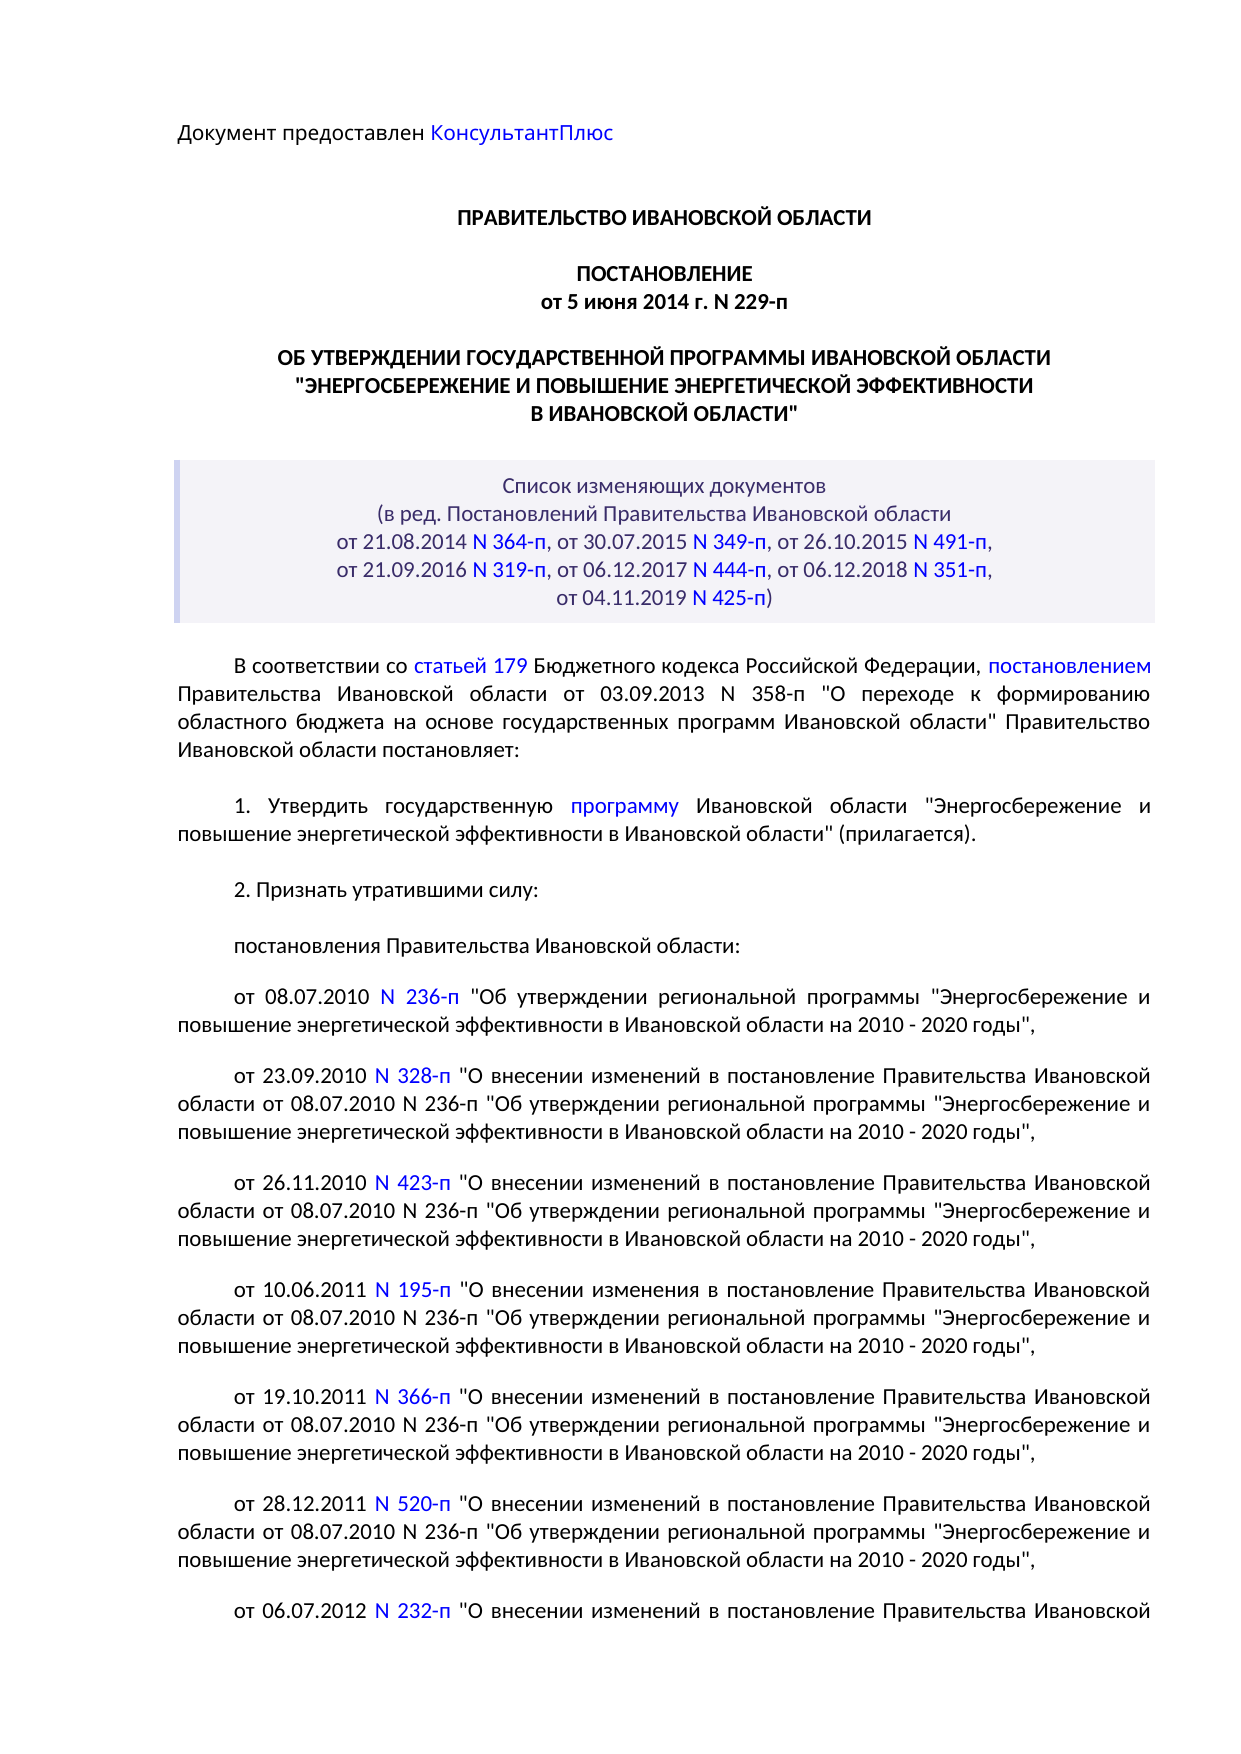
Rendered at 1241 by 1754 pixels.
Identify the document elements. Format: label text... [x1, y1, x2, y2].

text от 23.09.2010 N 328-п "О внесении изменений в постановление Правительства Ивановской области от 08.07.2010 N 236-п "Об утверждении региональной программы "Энергосбережение и повышение энергетической эффективности в Ивановской области на 2010 - 2020 годы", [177, 1061, 1152, 1145]
title ПРАВИТЕЛЬСТВО ИВАНОВСКОЙ ОБЛАСТИ [177, 203, 1152, 231]
table_header Список изменяющих документов (в ред. Постановлений Правительства Ивановской области от 21.08.2014 N 364-п, от 30.07.2015 N 349-п, от 26.10.2015 N 491-п, от 21.09.2016 N 319-п, от 06.12.2017 N 444-п, от 06.12.2018 N 351-п, от 04.11.2019 N 425-п) [180, 460, 1149, 623]
text 2. Признать утратившими силу: [177, 875, 1152, 903]
text от 28.12.2011 N 520-п "О внесении изменений в постановление Правительства Ивановской области от 08.07.2010 N 236-п "Об утверждении региональной программы "Энергосбережение и повышение энергетической эффективности в Ивановской области на 2010 - 2020 годы", [177, 1489, 1152, 1573]
title ОБ УТВЕРЖДЕНИИ ГОСУДАРСТВЕННОЙ ПРОГРАММЫ ИВАНОВСКОЙ ОБЛАСТИ [177, 343, 1152, 371]
text постановления Правительства Ивановской области: [177, 931, 1152, 959]
text 1. Утвердить государственную программу Ивановской области "Энергосбережение и повышение энергетической эффективности в Ивановской области" (прилагается). [177, 791, 1152, 847]
text В соответствии со статьей 179 Бюджетного кодекса Российской Федерации, постановлением Правительства Ивановской области от 03.09.2013 N 358-п "О переходе к формированию областного бюджета на основе государственных программ Ивановской области" Правительство Ивановской области постановляет: [177, 651, 1152, 763]
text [177, 1596, 1152, 1624]
text от 26.11.2010 N 423-п "О внесении изменений в постановление Правительства Ивановской области от 08.07.2010 N 236-п "Об утверждении региональной программы "Энергосбережение и повышение энергетической эффективности в Ивановской области на 2010 - 2020 годы", [177, 1168, 1152, 1252]
title В ИВАНОВСКОЙ ОБЛАСТИ" [177, 399, 1152, 427]
title Документ предоставлен КонсультантПлюс [177, 118, 1152, 175]
title от 5 июня 2014 г. N 229-п [177, 287, 1152, 315]
text от 10.06.2011 N 195-п "О внесении изменения в постановление Правительства Ивановской области от 08.07.2010 N 236-п "Об утверждении региональной программы "Энергосбережение и повышение энергетической эффективности в Ивановской области на 2010 - 2020 годы", [177, 1275, 1152, 1359]
title ПОСТАНОВЛЕНИЕ [177, 259, 1152, 287]
text от 08.07.2010 N 236-п "Об утверждении региональной программы "Энергосбережение и повышение энергетической эффективности в Ивановской области на 2010 - 2020 годы", [177, 982, 1152, 1038]
title "ЭНЕРГОСБЕРЕЖЕНИЕ И ПОВЫШЕНИЕ ЭНЕРГЕТИЧЕСКОЙ ЭФФЕКТИВНОСТИ [177, 371, 1152, 399]
text от 19.10.2011 N 366-п "О внесении изменений в постановление Правительства Ивановской области от 08.07.2010 N 236-п "Об утверждении региональной программы "Энергосбережение и повышение энергетической эффективности в Ивановской области на 2010 - 2020 годы", [177, 1382, 1152, 1466]
